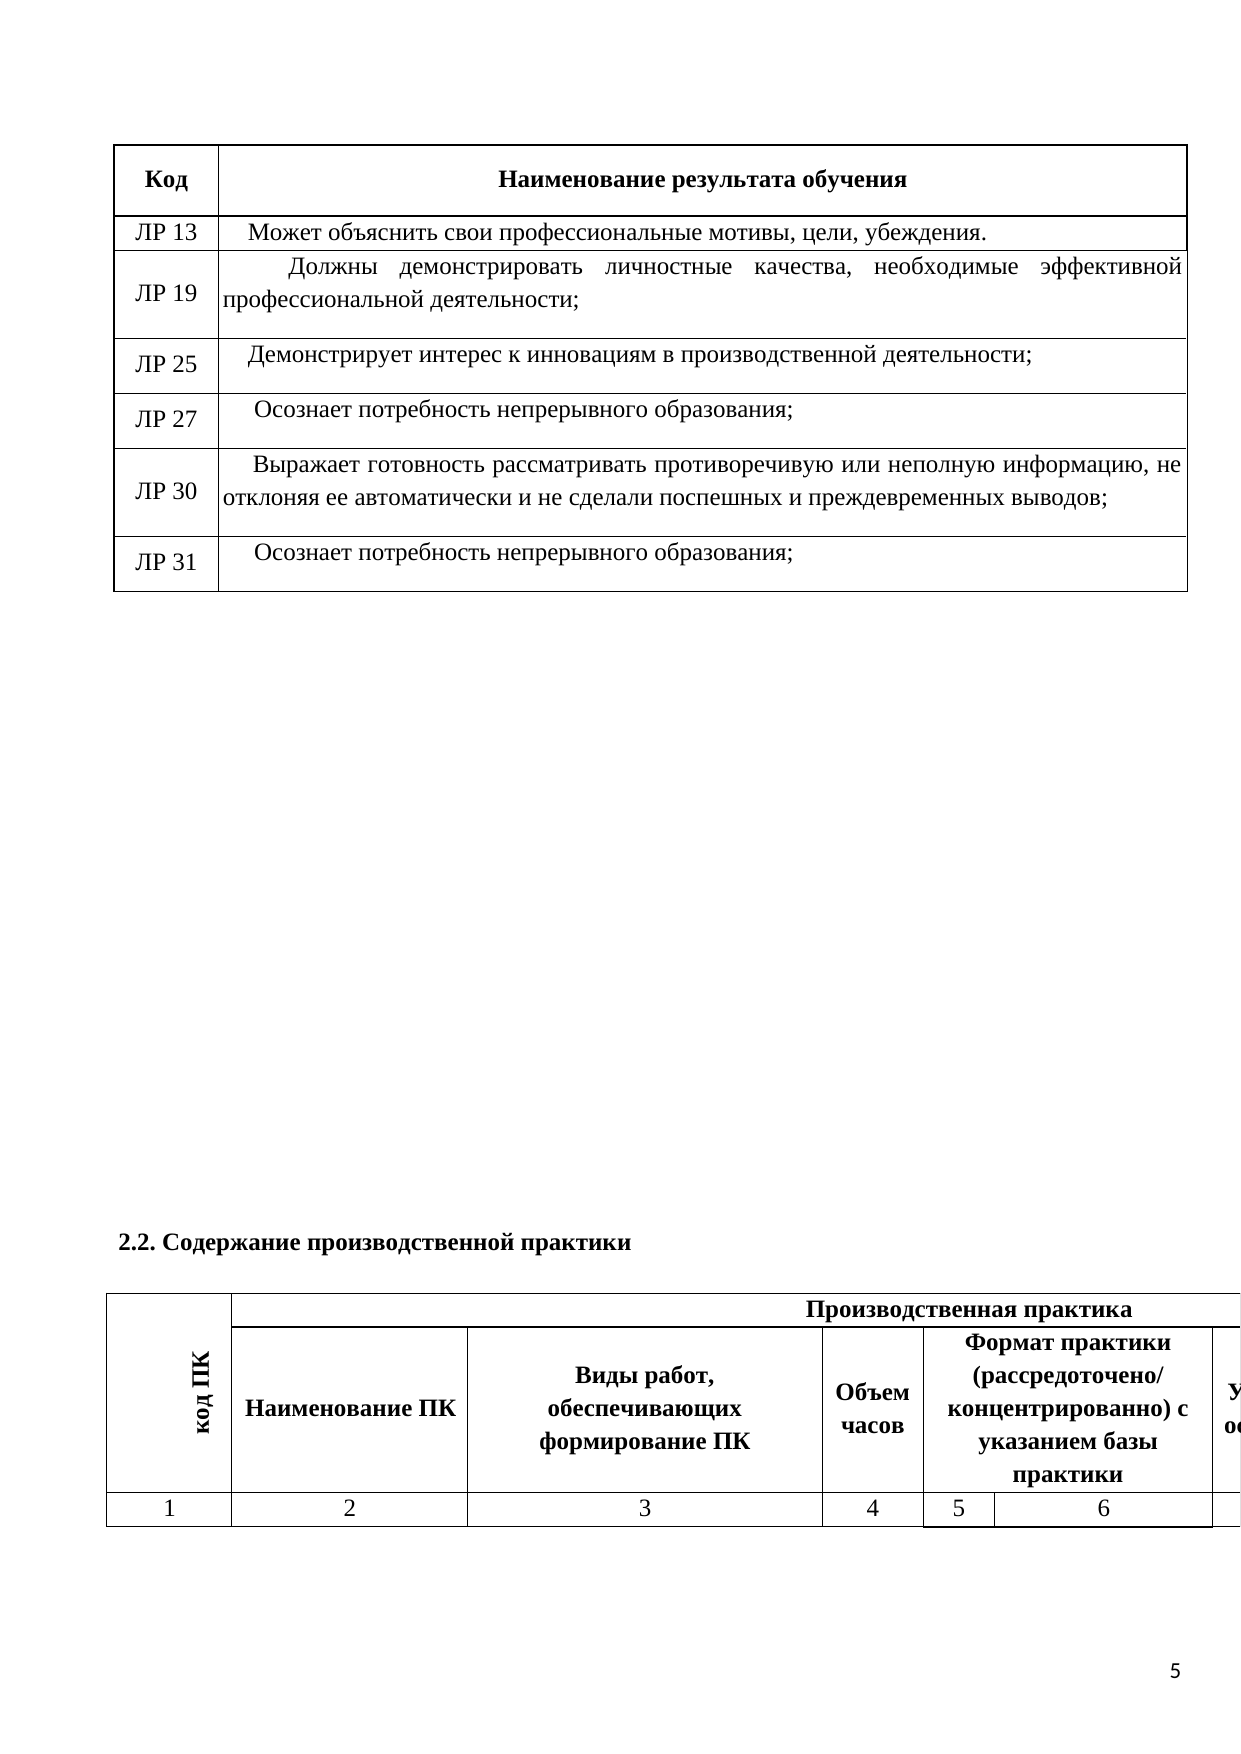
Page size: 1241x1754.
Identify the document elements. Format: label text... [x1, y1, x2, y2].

table_cell Может объяснить свои профессиональные мотивы, цели, убеждения. [219, 217, 1186, 249]
table_cell ЛР 31 [115, 537, 218, 591]
table_cell 4 [823, 1493, 923, 1526]
text 2.2. Содержание производственной практики [118, 1227, 1181, 1255]
table_cell Виды работ, обеспечивающих формирование ПК [468, 1328, 822, 1492]
table_cell ЛР 19 [115, 251, 218, 337]
table_cell 6 [995, 1493, 1212, 1526]
table_cell ЛР 25 [115, 339, 218, 392]
table_header Наименование результата обучения [219, 146, 1186, 215]
table_cell ЛР 27 [115, 394, 218, 447]
table_cell Осознает потребность непрерывного образования; [219, 393, 1187, 447]
table_cell Формат практики (рассредоточено/ концентрированно) с указанием базы практики [924, 1328, 1212, 1492]
table_cell Объем часов [823, 1328, 923, 1492]
table_header Производственная практика [232, 1294, 1240, 1326]
table_cell 2 [232, 1493, 467, 1526]
table_cell 7 [1213, 1493, 1240, 1526]
table_cell Наименование ПК [232, 1328, 467, 1492]
table_cell Должны демонстрировать личностные качества, необходимые эффективной профессиональной деятельности; [219, 251, 1187, 337]
table_header код ПК [107, 1294, 231, 1492]
table_cell ЛР 30 [115, 449, 218, 536]
table_cell ЛР 13 [115, 217, 218, 249]
table_cell Выражает готовность рассматривать противоречивую или неполную информацию, не отклоняя ее автоматически и не сделали поспешных и преждевременных выводов; [219, 448, 1187, 536]
table_cell 1 [107, 1493, 231, 1526]
table_cell Уровень освоения [1213, 1328, 1240, 1492]
table_cell 3 [468, 1493, 822, 1526]
table_cell Демонстрирует интерес к инновациям в производственной деятельности; [219, 338, 1187, 392]
table_cell Осознает потребность непрерывного образования; [219, 536, 1187, 591]
table_header Код [115, 146, 218, 215]
table_cell 5 [924, 1493, 994, 1526]
